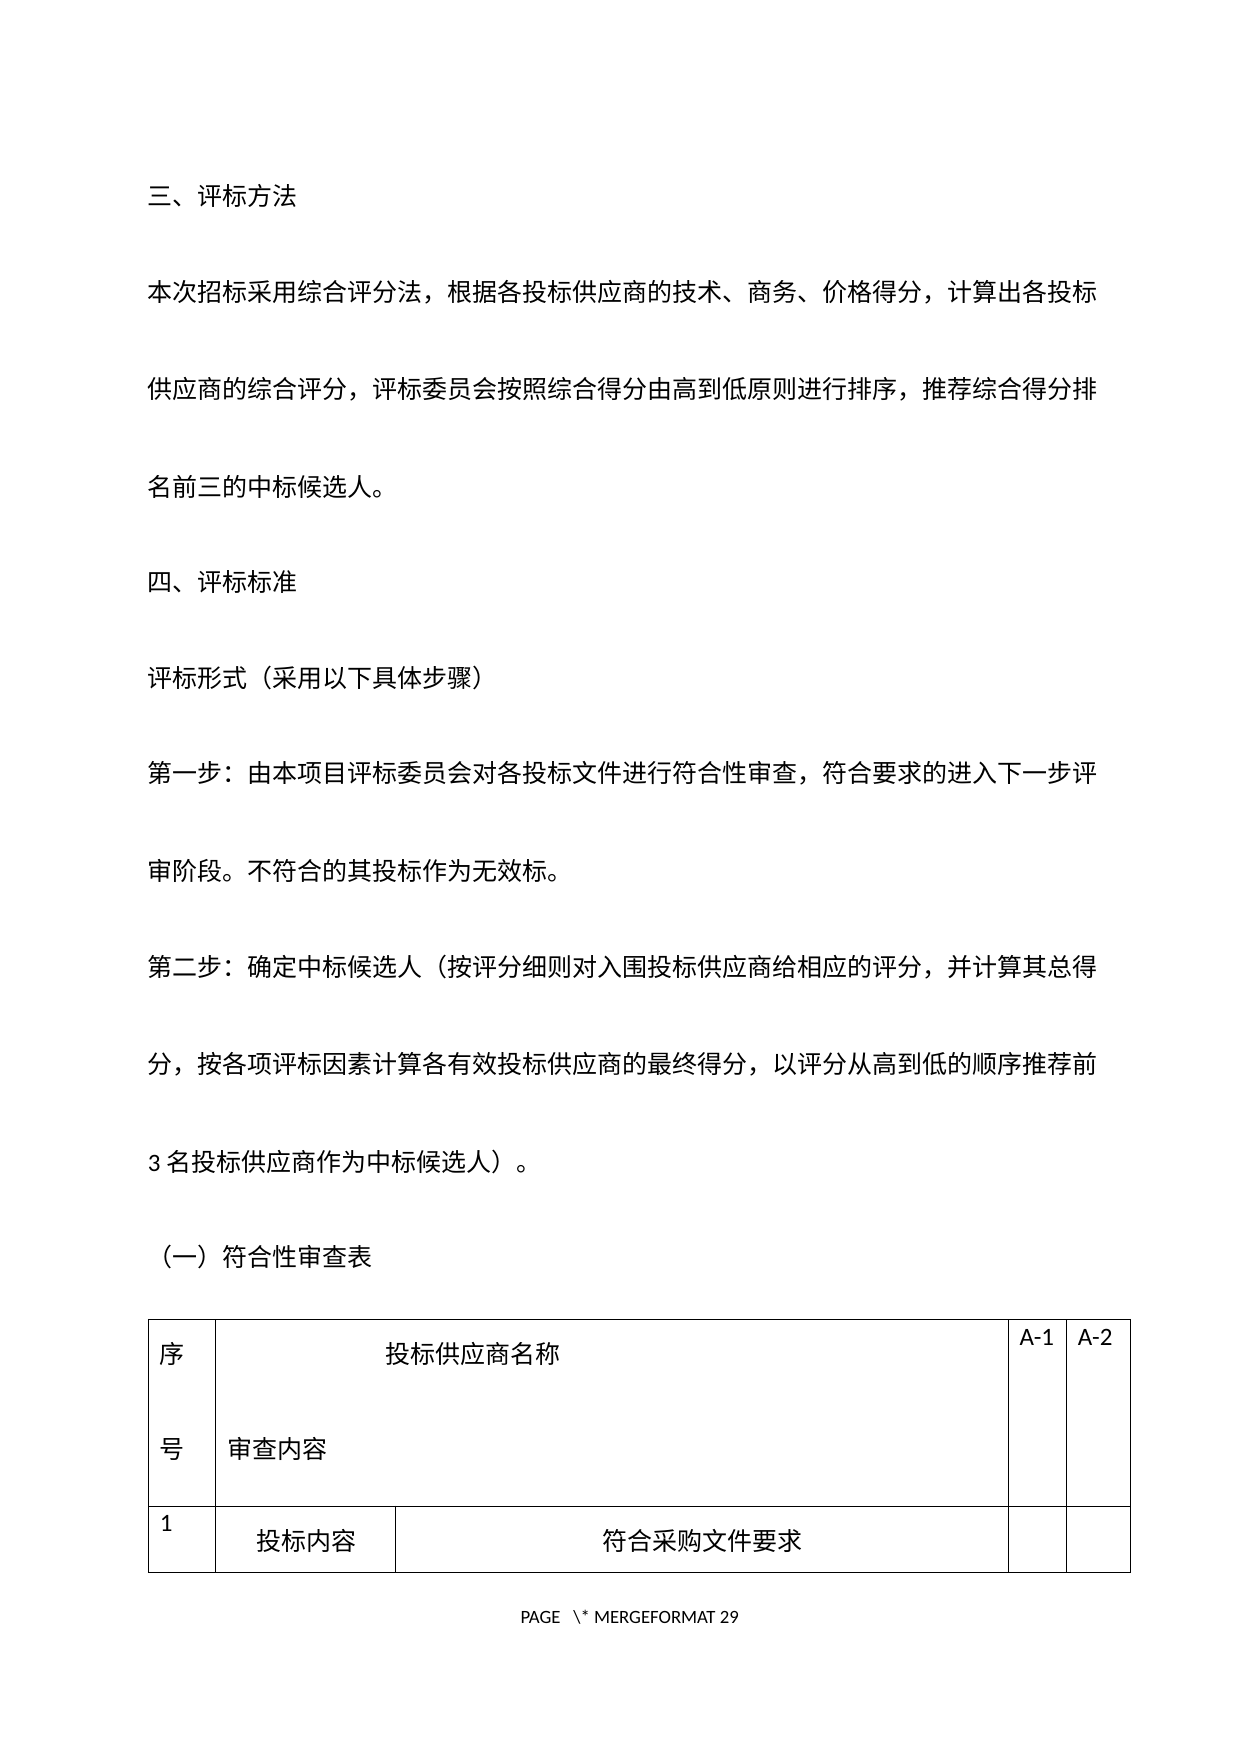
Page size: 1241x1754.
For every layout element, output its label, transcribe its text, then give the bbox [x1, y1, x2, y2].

table_header 序 号 [149, 1320, 215, 1506]
text 四、评标标准 [148, 548, 1107, 613]
table_header A-1 [1009, 1320, 1066, 1506]
table_cell 1 [149, 1507, 215, 1572]
table_cell [1009, 1507, 1066, 1572]
table_header 投标供应商名称 审查内容 [216, 1320, 1008, 1506]
text 第二步：确定中标候选人（按评分细则对入围投标供应商给相应的评分，并计算其总得分，按各项评标因素计算各有效投标供应商的最终得分，以评分从高到低的顺序推荐前 3 名投标供应商作为中标候选人）。 [148, 933, 1107, 1193]
table_header A-2 [1067, 1320, 1130, 1506]
table_cell 符合采购文件要求 [396, 1507, 1008, 1572]
table_cell [1067, 1507, 1130, 1572]
text （一）符合性审查表 [148, 1223, 1107, 1288]
text 评标形式（采用以下具体步骤） [148, 644, 1107, 709]
text 第一步：由本项目评标委员会对各投标文件进行符合性审查，符合要求的进入下一步评审阶段。不符合的其投标作为无效标。 [148, 739, 1107, 902]
text 三、评标方法 [148, 162, 1107, 227]
text 本次招标采用综合评分法，根据各投标供应商的技术、商务、价格得分，计算出各投标供应商的综合评分，评标委员会按照综合得分由高到低原则进行排序，推荐综合得分排名前三的中标候选人。 [148, 258, 1107, 518]
table_cell 投标内容 [216, 1507, 395, 1572]
